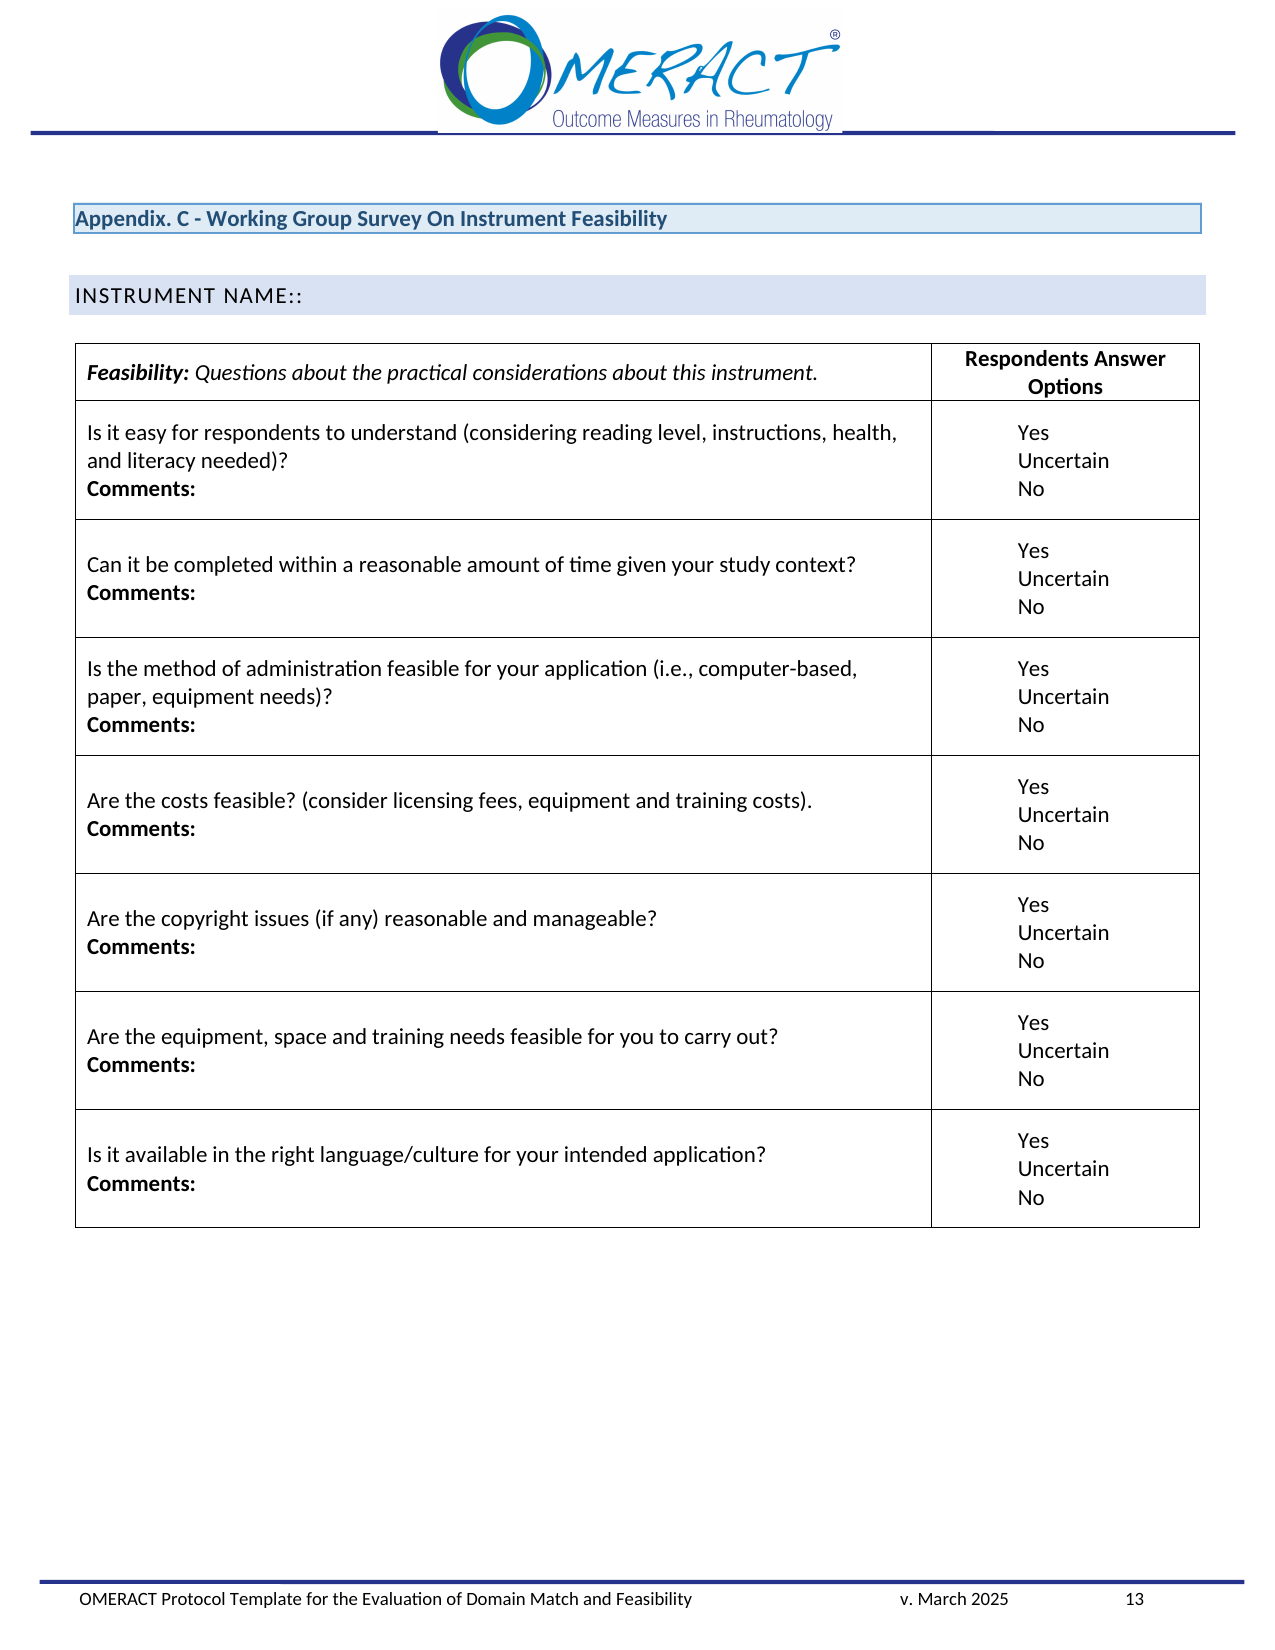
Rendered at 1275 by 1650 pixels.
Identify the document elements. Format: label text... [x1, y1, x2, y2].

table_cell Is it easy for respondents to understand (considering reading level, instructions, health, and literacy needed)? Comments: [76, 401, 931, 518]
table_cell Yes Uncertain No [932, 401, 1199, 518]
table_cell Are the copyright issues (if any) reasonable and manageable? Comments: [76, 874, 931, 991]
table_cell Yes Uncertain No [932, 992, 1199, 1109]
table_cell Yes Uncertain No [932, 756, 1199, 873]
table_cell Are the equipment, space and training needs feasible for you to carry out? Comments: [76, 992, 931, 1109]
picture [437, 9, 843, 133]
text Instrument Name:: [75, 281, 1200, 309]
table_cell Yes Uncertain No [932, 1110, 1199, 1227]
table_header Respondents Answer Options [932, 344, 1199, 400]
table_header Feasibility: Questions about the practical considerations about this instrument. [76, 344, 931, 400]
table_cell Yes Uncertain No [932, 638, 1199, 755]
table_cell Yes Uncertain No [932, 520, 1199, 637]
table_cell Is it available in the right language/culture for your intended application? Comments: [76, 1110, 931, 1227]
subtitle Appendix. C - Working Group Survey On Instrument Feasibility [75, 205, 1200, 232]
table_cell Can it be completed within a reasonable amount of time given your study context? Comments: [76, 520, 931, 637]
table_cell Are the costs feasible? (consider licensing fees, equipment and training costs). Comments: [76, 756, 931, 873]
table_cell Is the method of administration feasible for your application (i.e., computer-based, paper, equipment needs)? Comments: [76, 638, 931, 755]
table_cell Yes Uncertain No [932, 874, 1199, 991]
